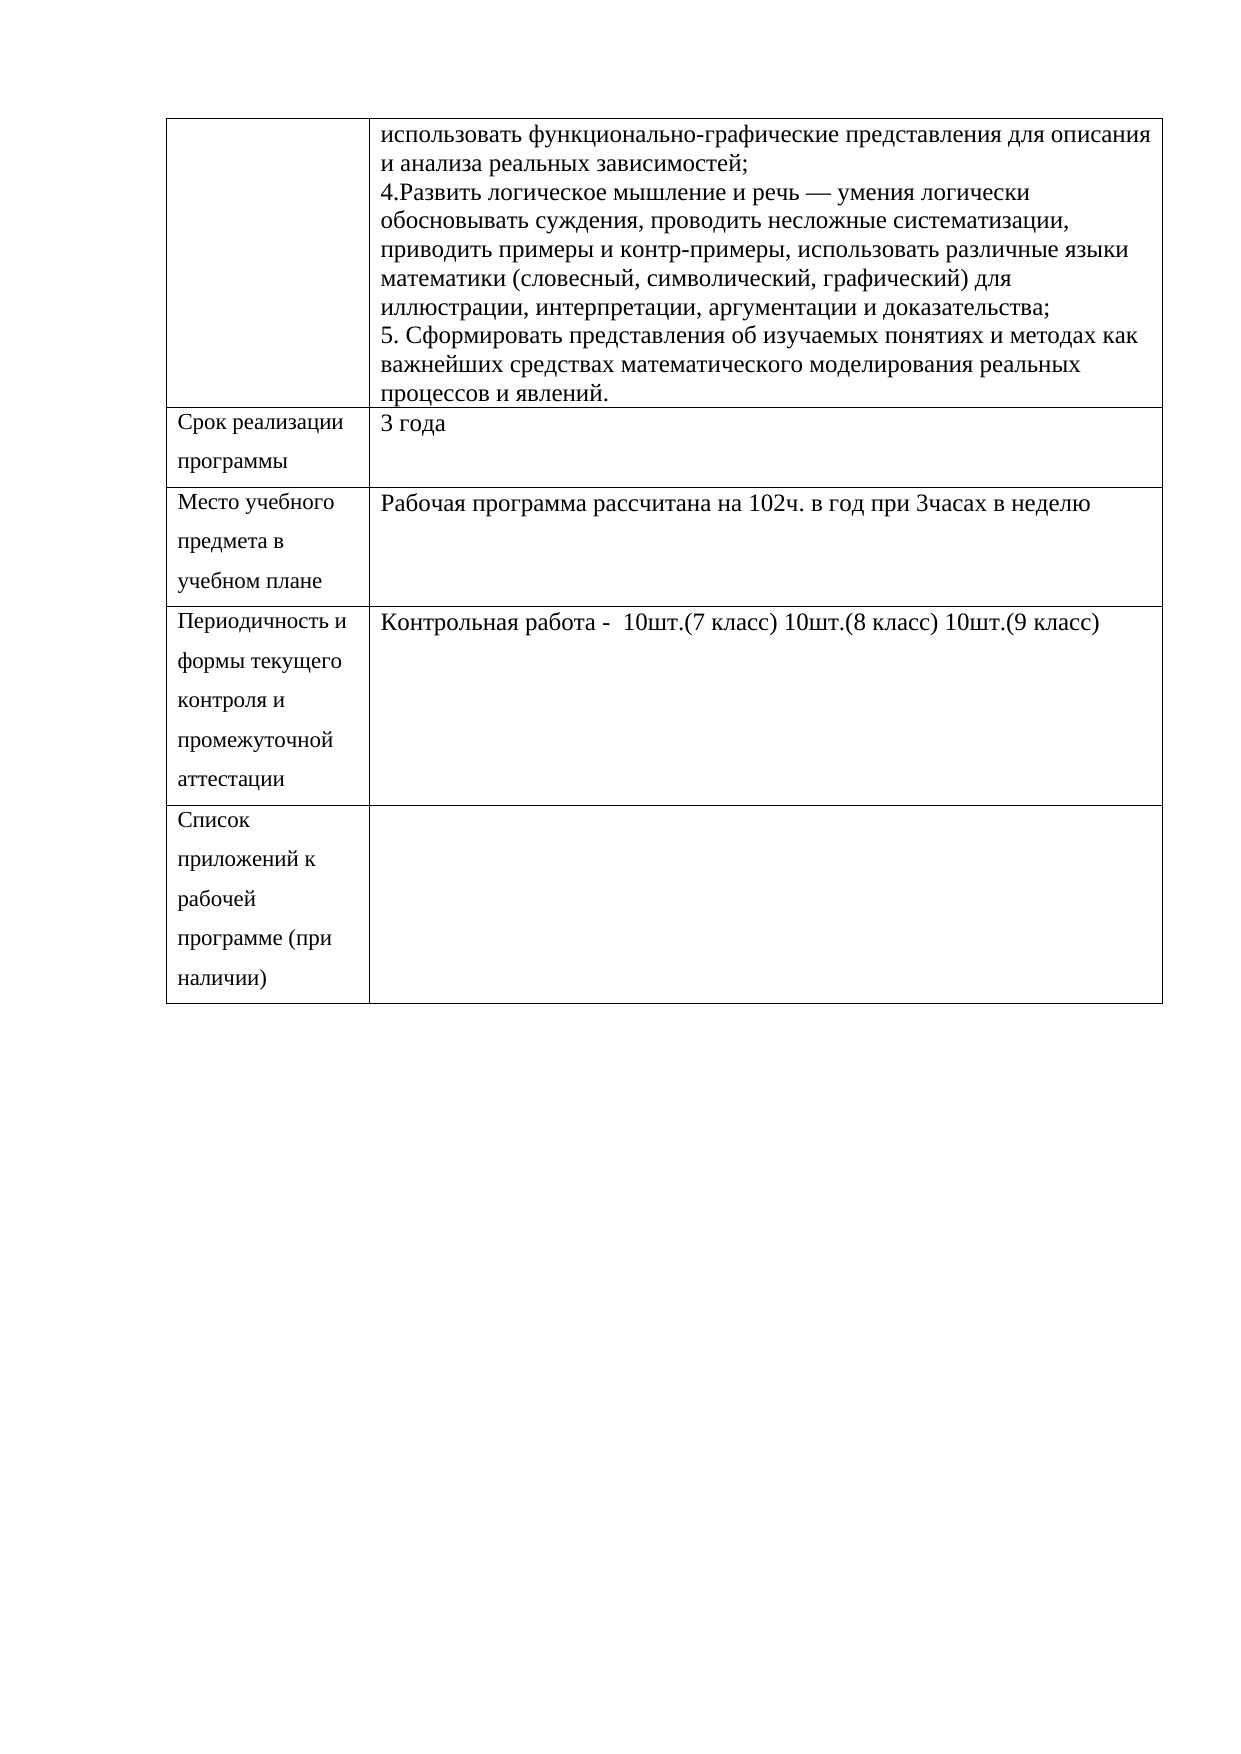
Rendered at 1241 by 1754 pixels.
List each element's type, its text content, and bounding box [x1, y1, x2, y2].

table_cell Контрольная работа - 10шт.(7 класс) 10шт.(8 класс) 10шт.(9 класс) [370, 607, 1162, 804]
table_cell 3 года [370, 408, 1162, 487]
table_cell [370, 806, 1162, 1003]
table_cell Периодичность и формы текущего контроля и промежуточной аттестации [167, 607, 369, 804]
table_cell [167, 119, 369, 407]
table_cell Срок реализации программы [167, 408, 369, 487]
table_cell Список приложений к рабочей программе (при наличии) [167, 806, 369, 1003]
table_cell Рабочая программа рассчитана на 102ч. в год при 3часах в неделю [370, 488, 1162, 606]
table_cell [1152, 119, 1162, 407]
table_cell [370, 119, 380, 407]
table_cell Место учебного предмета в учебном плане [167, 488, 369, 606]
